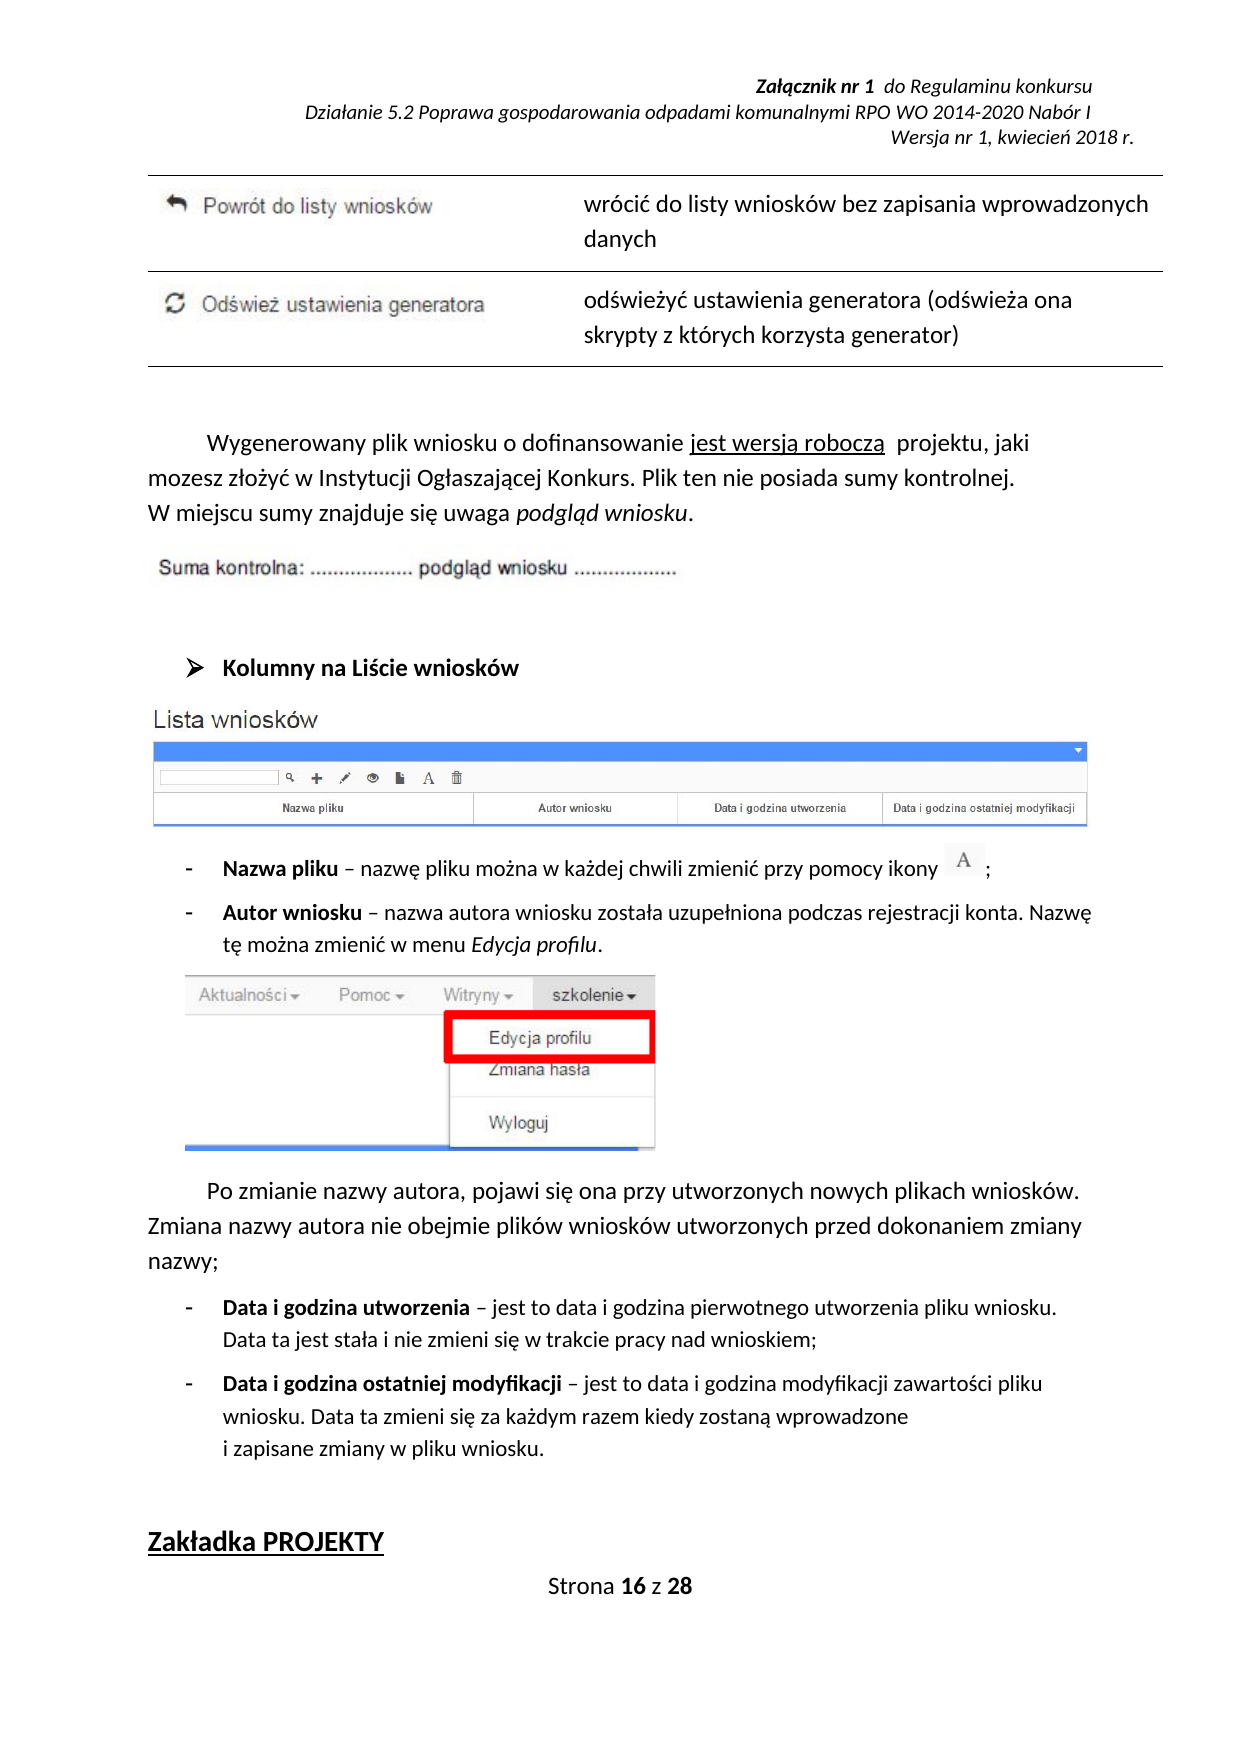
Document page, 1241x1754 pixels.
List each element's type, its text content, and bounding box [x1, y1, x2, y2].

picture [185, 975, 656, 1151]
table_cell wrócić do listy wniosków bez zapisania wprowadzonych danych [572, 176, 1163, 271]
text Wygenerowany plik wniosku o dofinansowanie jest wersją roboczą projektu, jaki mozesz złożyć w Instytucji Ogłaszającej Konkurs. Plik ten nie posiada sumy kontrolnej. W miejscu sumy znajduje się uwaga podgląd wniosku. [148, 427, 1093, 527]
table_cell [148, 176, 572, 271]
picture [147, 544, 690, 589]
picture [158, 284, 527, 330]
list Data i godzina ostatniej modyfikacji – jest to data i godzina modyfikacji zawartości pliku wniosku. Data ta zmieni się za każdym razem kiedy zostaną wprowadzone i zapisane zmiany w pliku wniosku. [185, 1369, 1093, 1462]
list Kolumny na Liście wniosków [185, 652, 1093, 683]
text Po zmianie nazwy autora, pojawi się ona przy utworzonych nowych plikach wniosków. Zmiana nazwy autora nie obejmie plików wniosków utworzonych przed dokonaniem zmiany nazwy; [148, 1175, 1093, 1276]
picture [944, 843, 985, 876]
table_cell odświeżyć ustawienia generatora (odświeża ona skrypty z których korzysta generator) [572, 272, 1163, 366]
list Data i godzina utworzenia – jest to data i godzina pierwotnego utworzenia pliku wniosku. Data ta jest stała i nie zmieni się w trakcie pracy nad wnioskiem; [185, 1293, 1093, 1353]
table_cell [148, 272, 572, 366]
picture [158, 188, 531, 225]
list Autor wniosku – nazwa autora wniosku została uzupełniona podczas rejestracji konta. Nazwę tę można zmienić w menu Edycja profilu. [185, 898, 1093, 958]
list Nazwa pliku – nazwę pliku można w każdej chwili zmienić przy pomocy ikony ; [185, 843, 1093, 882]
picture [147, 700, 1092, 827]
text Zakładka PROJEKTY [148, 1523, 1093, 1559]
